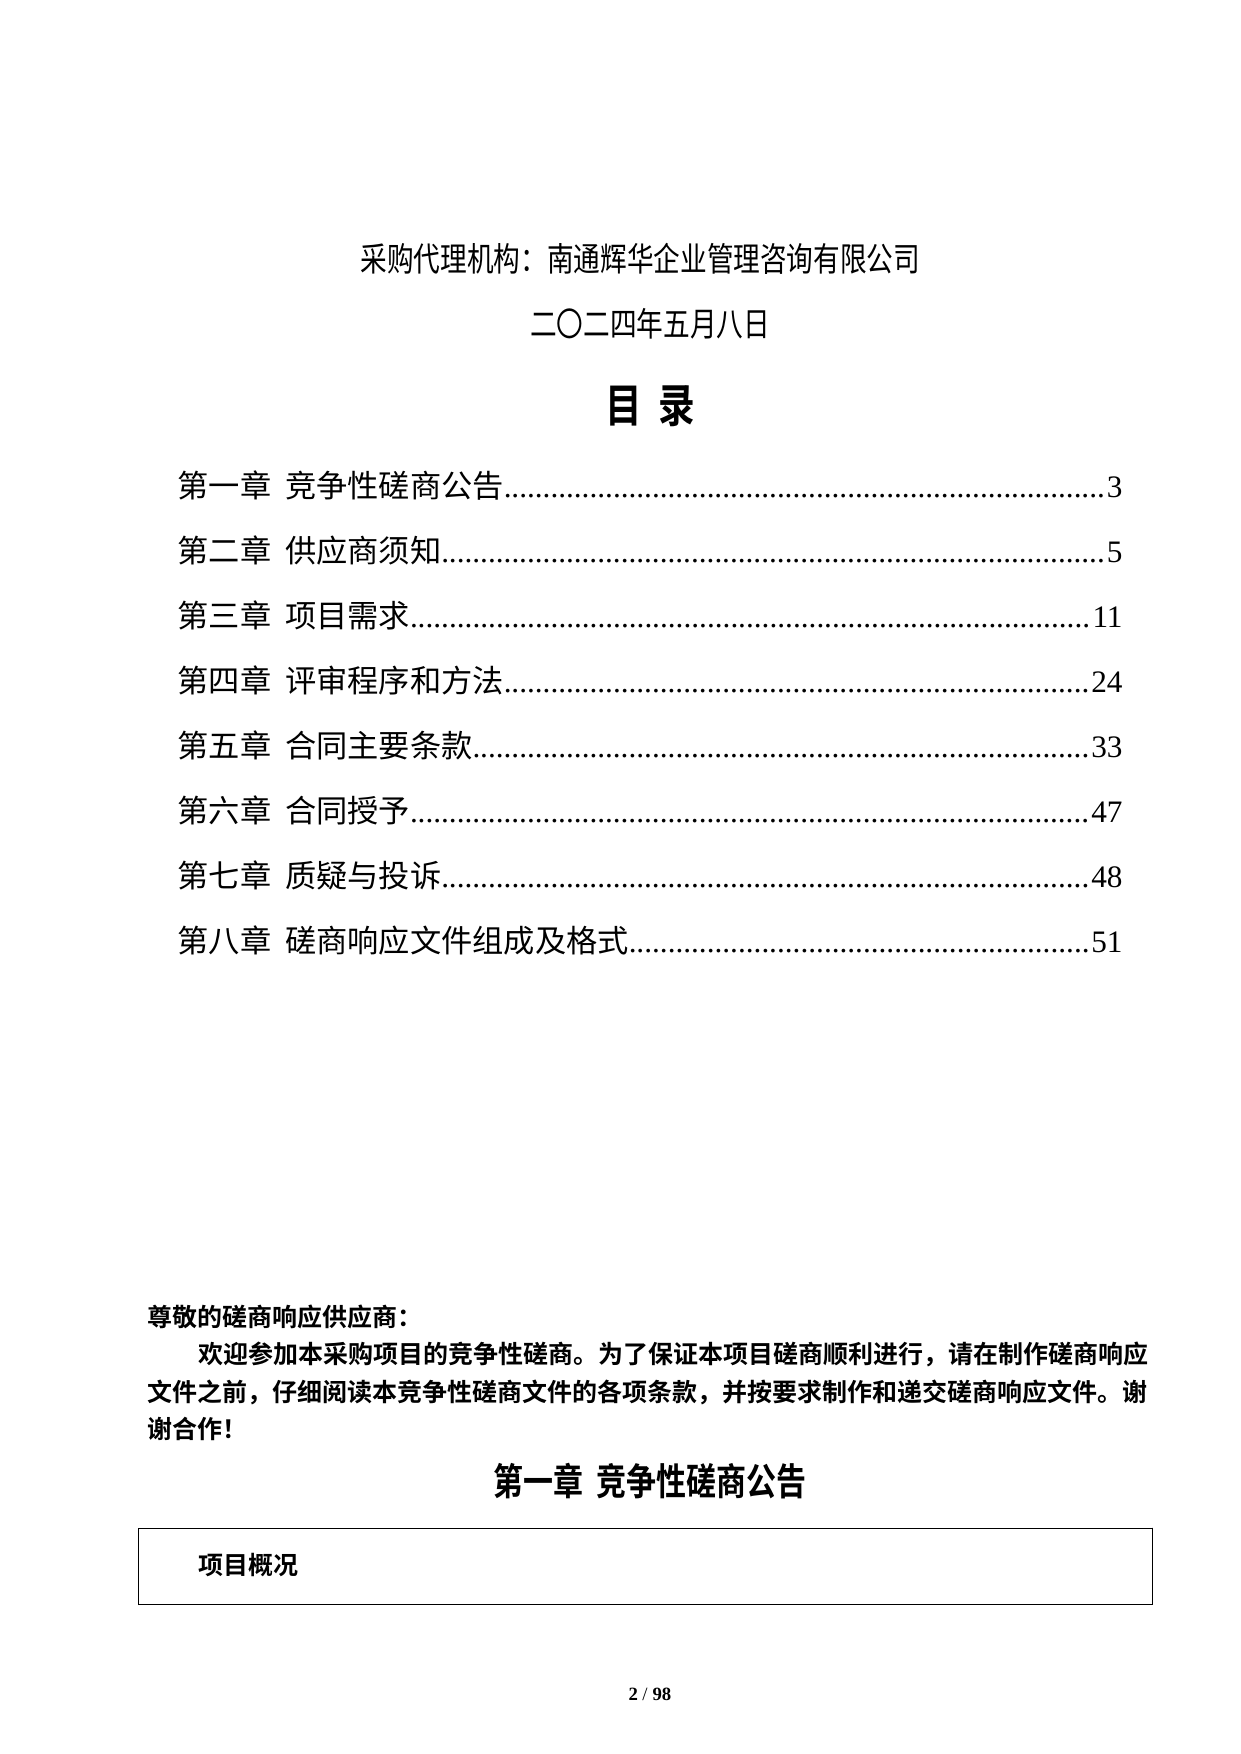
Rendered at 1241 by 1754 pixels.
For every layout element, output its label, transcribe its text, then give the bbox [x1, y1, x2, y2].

text 第一章 竞争性磋商公告 [148, 1446, 1152, 1511]
text 第一章 竞争性磋商公告 3 [148, 451, 1152, 516]
text 采购代理机构：南通辉华企业管理咨询有限公司 [148, 224, 1152, 289]
text 欢迎参加本采购项目的竞争性磋商。为了保证本项目磋商顺利进行，请在制作磋商响应文件之前，仔细阅读本竞争性磋商文件的各项条款，并按要求制作和递交磋商响应文件。谢谢合作！ [148, 1334, 1152, 1446]
text 尊敬的磋商响应供应商： [148, 1296, 1152, 1334]
text 项目概况 [139, 1529, 1152, 1604]
text 第八章 磋商响应文件组成及格式 51 [148, 906, 1152, 971]
text 第二章 供应商须知 5 [148, 516, 1152, 581]
text 第六章 合同授予 47 [148, 776, 1152, 841]
text 目 录 [148, 354, 1152, 451]
text 二〇二四年五月八日 [148, 289, 1152, 354]
text 第三章 项目需求 11 [148, 581, 1152, 646]
text 第四章 评审程序和方法 24 [148, 646, 1152, 711]
text 第七章 质疑与投诉 48 [148, 841, 1152, 906]
text 第五章 合同主要条款 33 [148, 711, 1152, 776]
